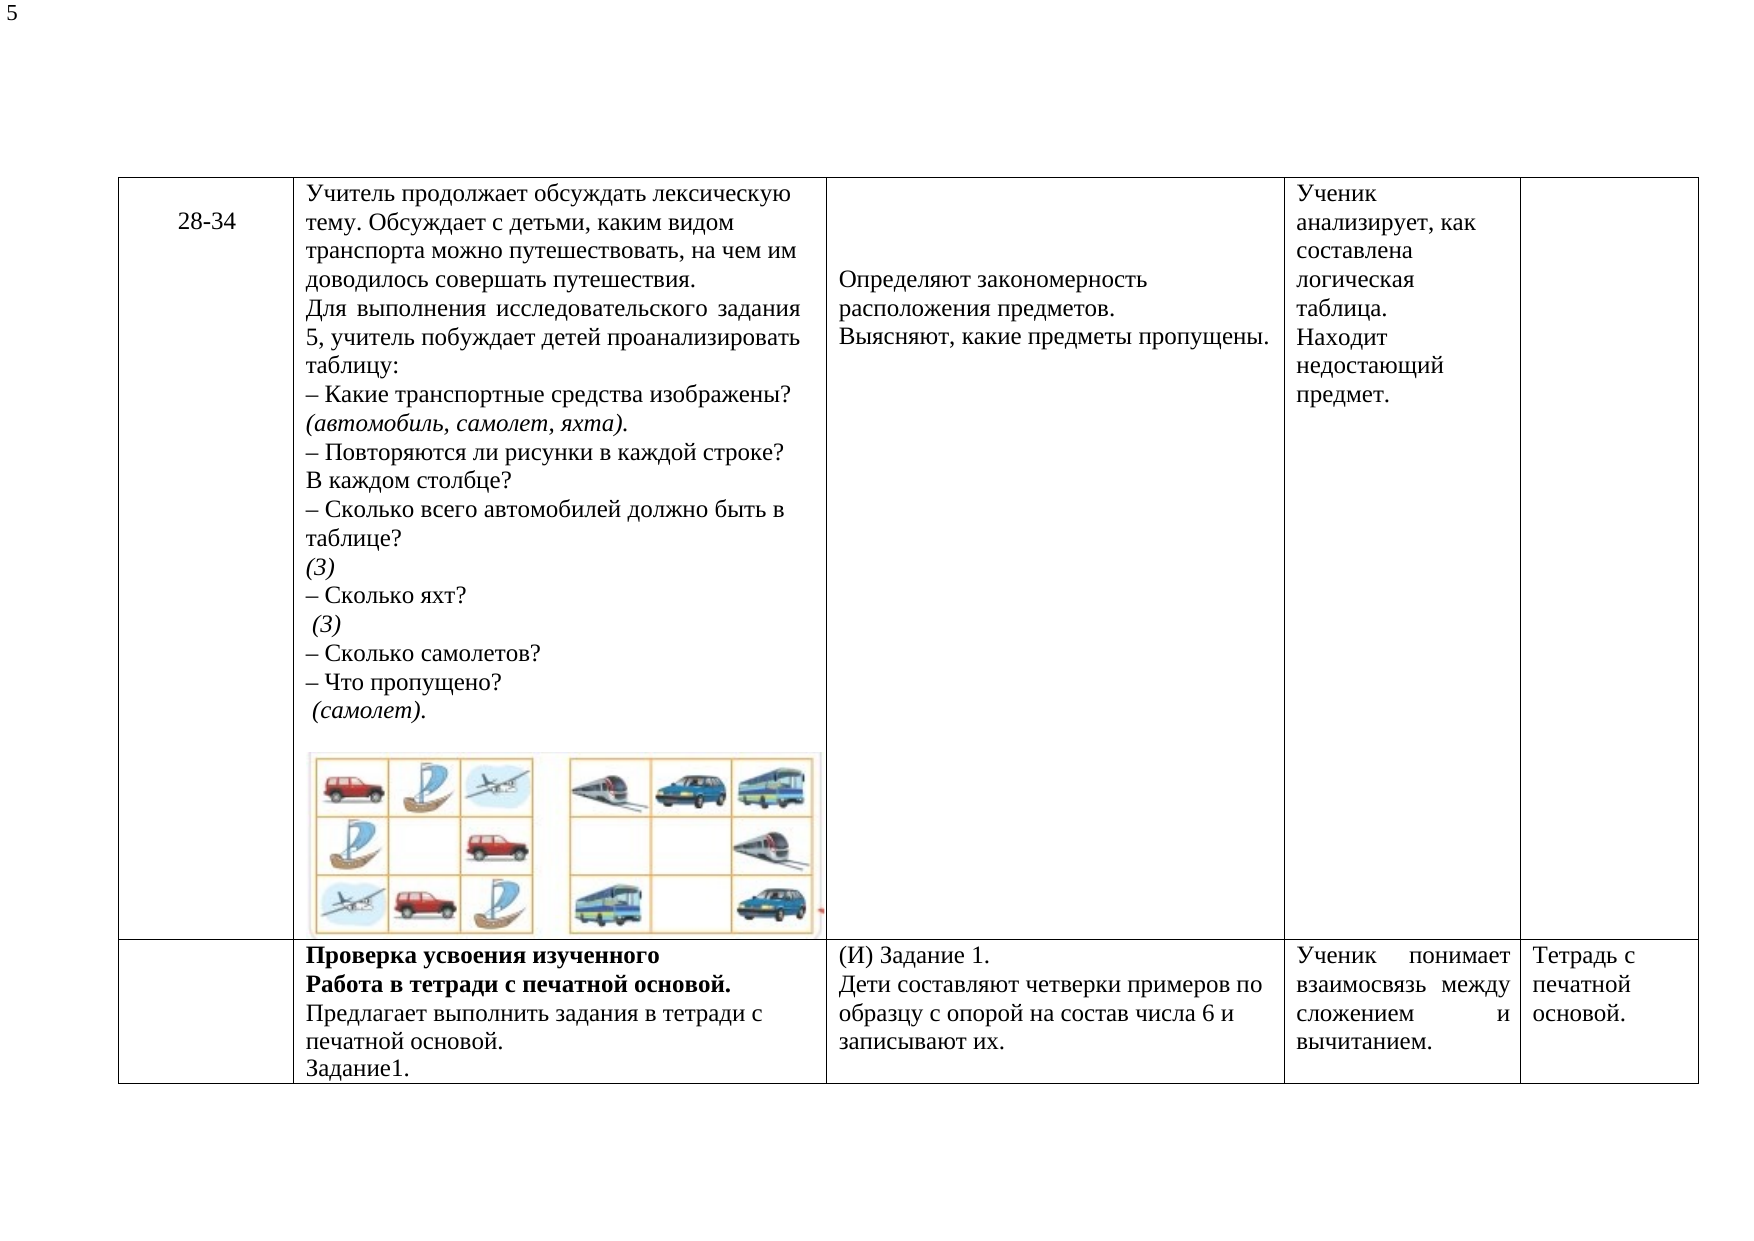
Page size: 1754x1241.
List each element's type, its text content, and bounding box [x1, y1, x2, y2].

table_header Учитель продолжает обсуждать лексическую тему. Обсуждает с детьми, каким видом транспорта можно путешествовать, на чем им доводилось совершать путешествия. Для выполнения исследовательского задания 5, учитель побуждает детей проанализировать таблицу: Какие транспортные средства изображены? (автомобиль, самолет, яхта). Повторяются ли рисунки в каждой строке? В каждом столбце? Сколько всего автомобилей должно быть в таблице? (3) Сколько яхт? (3) Сколько самолетов? Что пропущено? (самолет). [294, 178, 826, 939]
table_cell Проверка усвоения изученного Работа в тетради с печатной основой. Предлагает выполнить задания в тетради с печатной основой. Задание1. [294, 940, 826, 1083]
table_header Определяют закономерность расположения предметов. Выясняют, какие предметы пропущены. [827, 178, 1284, 939]
picture [305, 752, 825, 939]
table_cell Тетрадь с печатной основой. [1521, 940, 1698, 1083]
table_header [1521, 178, 1698, 939]
table_header Ученик анализирует, как составлена логическая таблица. Находит недостающий предмет. [1285, 178, 1520, 939]
table_cell (И) Задание 1. Дети составляют четверки примеров по образцу с опорой на состав числа 6 и записывают их. [827, 940, 1284, 1083]
table_cell Ученик понимает взаимосвязь между сложением и вычитанием. [1285, 940, 1520, 1083]
table_cell [119, 940, 293, 1083]
table_header 28-34 [119, 178, 293, 939]
